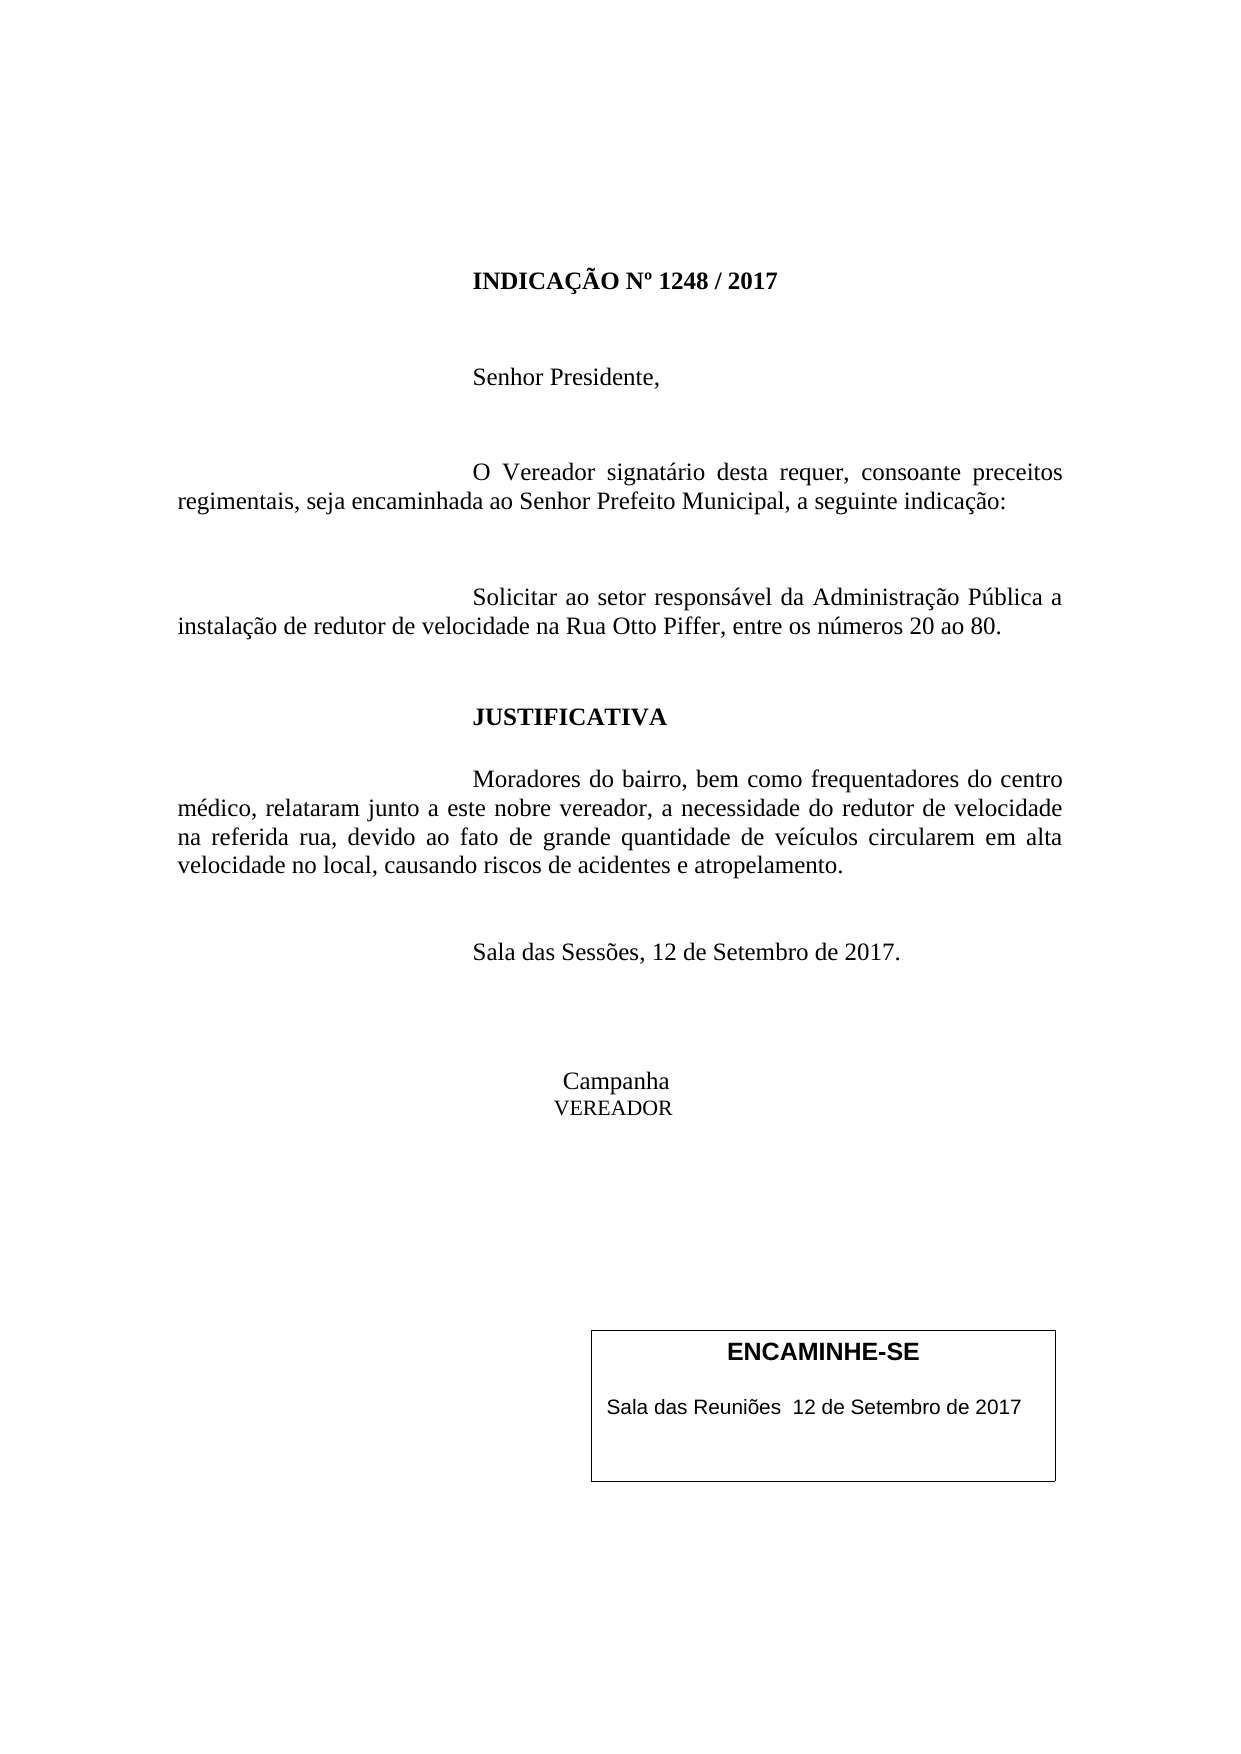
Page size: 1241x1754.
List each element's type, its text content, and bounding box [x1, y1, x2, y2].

text O Vereador signatário desta requer, consoante preceitos regimentais, seja encaminhada ao Senhor Prefeito Municipal, a seguinte indicação: [177, 457, 1063, 515]
table_header Campanha [170, 1066, 1056, 1095]
table_cell VEREADOR [170, 1095, 1056, 1124]
text Solicitar ao setor responsável da Administração Pública a instalação de redutor de velocidade na Rua Otto Piffer, entre os números 20 ao 80. [177, 582, 1063, 639]
text Sala das Sessões, 12 de Setembro de 2017. [472, 937, 1063, 965]
text Senhor Presidente, [472, 362, 1063, 390]
text INDICAÇÃO Nº 1248 / 2017 [472, 266, 1063, 294]
text Moradores do bairro, bem como frequentadores do centro médico, relataram junto a este nobre vereador, a necessidade do redutor de velocidade na referida rua, devido ao fato de grande quantidade de veículos circularem em alta velocidade no local, causando riscos de acidentes e atropelamento. [177, 764, 1063, 879]
text JUSTIFICATIVA [177, 702, 1004, 731]
